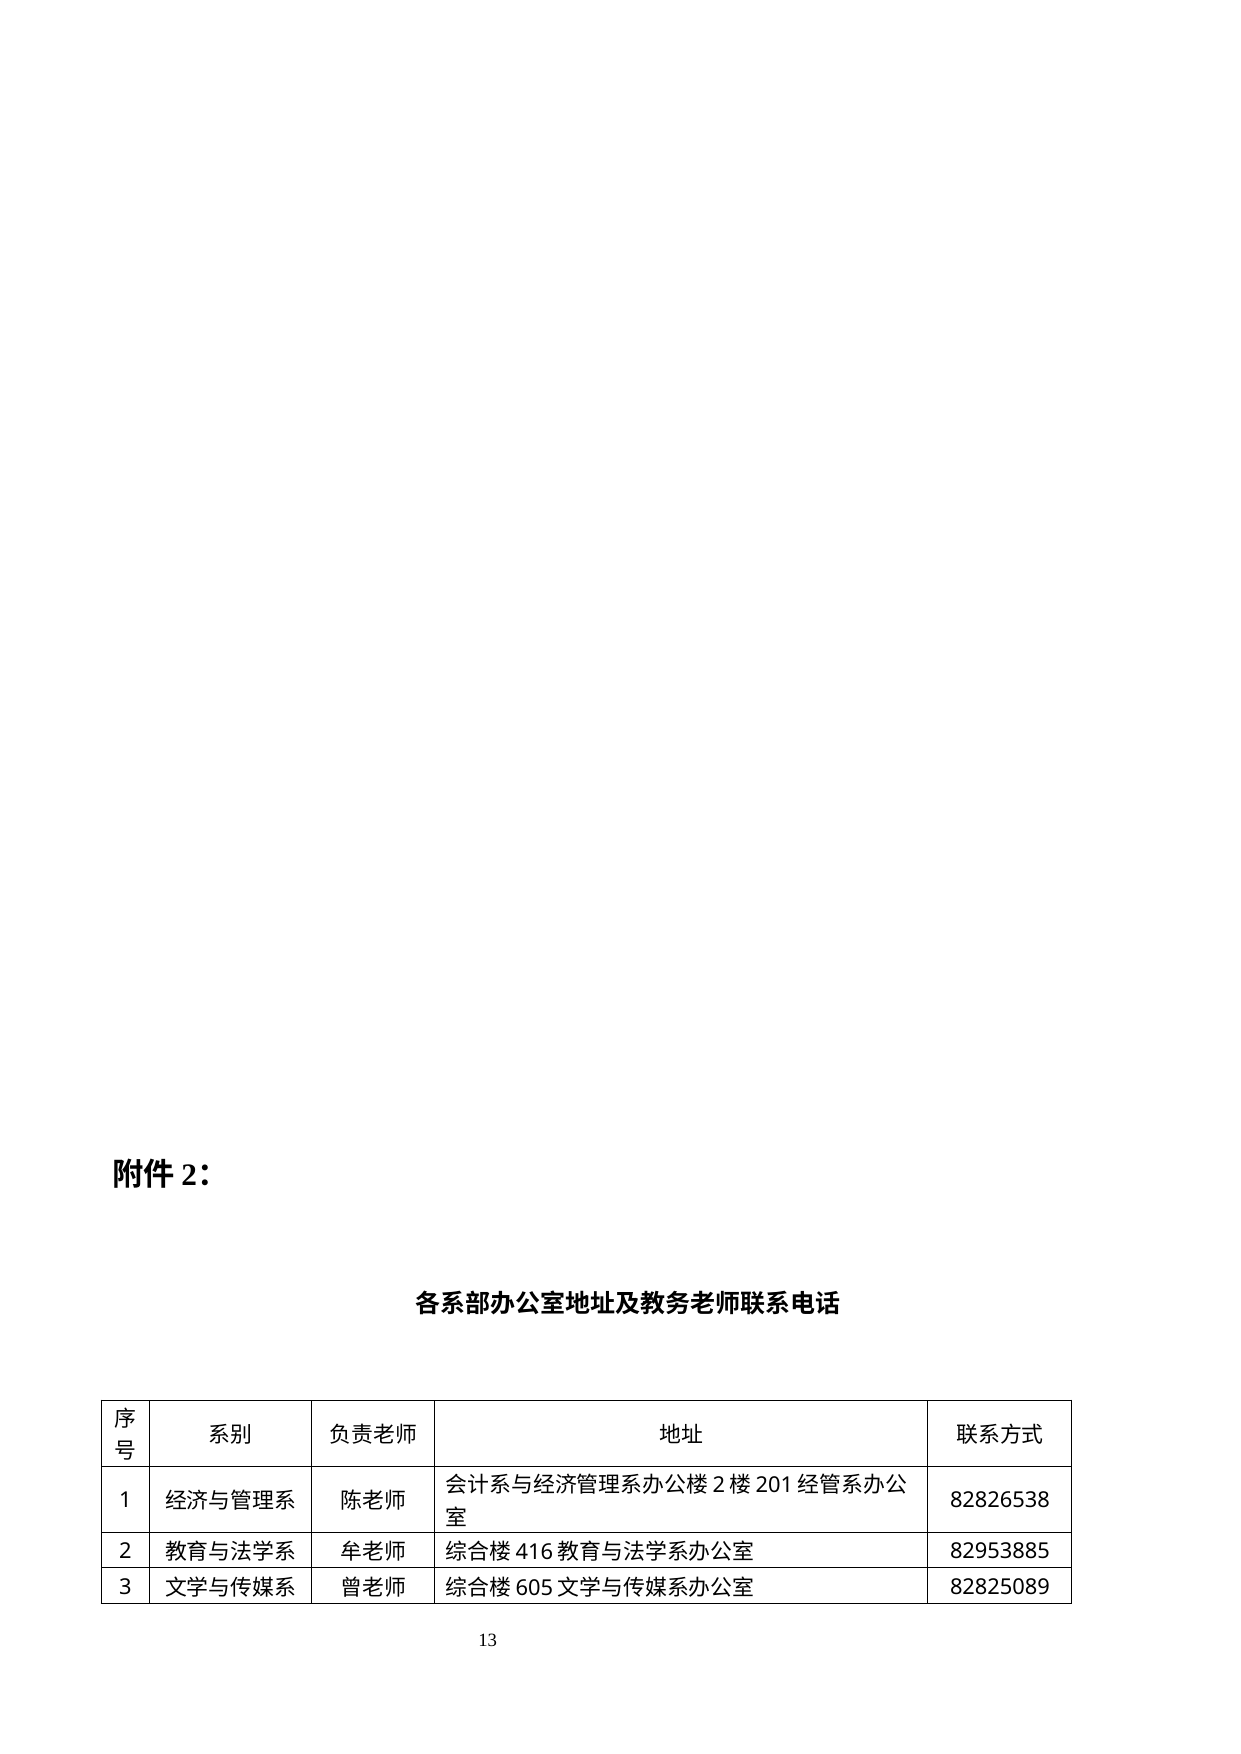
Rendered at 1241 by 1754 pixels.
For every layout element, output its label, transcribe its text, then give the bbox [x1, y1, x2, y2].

table_cell 综合楼416教育与法学系办公室 [435, 1533, 927, 1567]
table_header 负责老师 [312, 1401, 434, 1466]
table_header 地址 [435, 1401, 927, 1466]
table_cell 82826538 [928, 1467, 1071, 1532]
table_header 序号 [102, 1401, 149, 1466]
table_header 联系方式 [928, 1401, 1071, 1466]
table_cell 1 [102, 1467, 149, 1532]
table_header 系别 [150, 1401, 311, 1466]
table_cell 教育与法学系 [150, 1533, 311, 1567]
table_cell 82825089 [928, 1568, 1071, 1603]
table_cell 曾老师 [312, 1568, 434, 1603]
table_cell 牟老师 [312, 1533, 434, 1567]
table_cell 会计系与经济管理系办公楼2楼201经管系办公室 [435, 1467, 927, 1532]
table_cell 82953885 [928, 1533, 1071, 1567]
table_cell 2 [102, 1533, 149, 1567]
text 各系部办公室地址及教务老师联系电话 [112, 1269, 1144, 1334]
text 附件2： [112, 1139, 1144, 1204]
table_cell 综合楼605文学与传媒系办公室 [435, 1568, 927, 1603]
table_cell 经济与管理系 [150, 1467, 311, 1532]
table_cell 文学与传媒系 [150, 1568, 311, 1603]
table_cell 陈老师 [312, 1467, 434, 1532]
table_cell 3 [102, 1568, 149, 1603]
